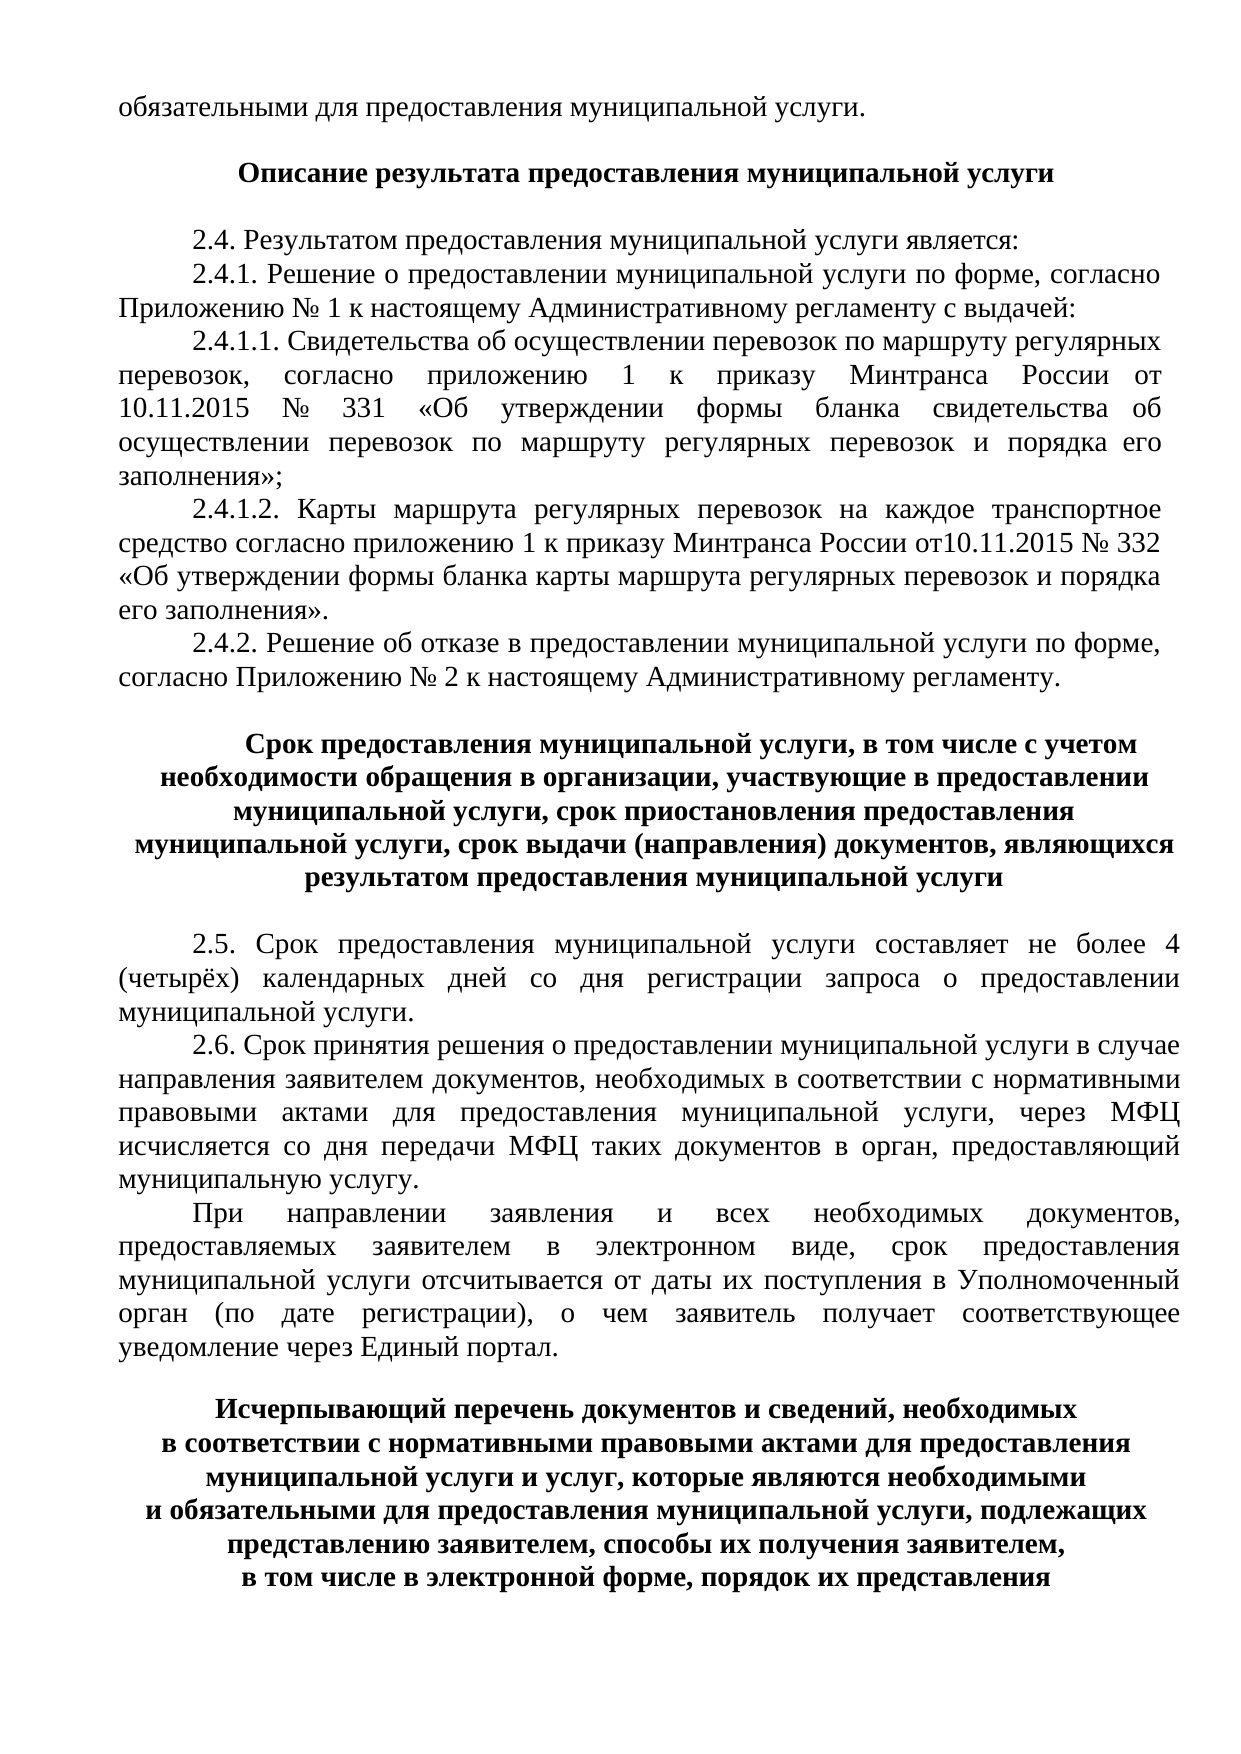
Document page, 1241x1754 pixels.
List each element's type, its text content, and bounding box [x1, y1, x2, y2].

list 2.4.2. Решение об отказе в предоставлении муниципальной услуги по форме, согласно Приложению № 2 к настоящему Административному регламенту. [118, 625, 1162, 692]
text в том числе в электронной форме, порядок их представления [137, 1559, 1155, 1593]
text 2.6. Срок принятия решения о предоставлении муниципальной услуги в случае направления заявителем документов, необходимых в соответствии с нормативными правовыми актами для предоставления муниципальной услуги, через МФЦ исчисляется со дня передачи МФЦ таких документов в орган, предоставляющий муниципальную услугу. [118, 1027, 1181, 1195]
text Срок предоставления муниципальной услуги, в том числе с учетом необходимости обращения в организации, участвующие в предоставлении [160, 726, 1181, 793]
text и обязательными для предоставления муниципальной услуги, подлежащих представлению заявителем, способы их получения заявителем, [137, 1492, 1155, 1559]
text При направлении заявления и всех необходимых документов, предоставляемых заявителем в электронном виде, срок предоставления муниципальной услуги отсчитывается от даты их поступления в Уполномоченный орган (по дате регистрации), о чем заявитель получает соответствующее уведомление через Единый портал. [118, 1195, 1181, 1363]
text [118, 89, 1181, 122]
text Описание результата предоставления муниципальной услуги [137, 156, 1155, 189]
text 2.5. Срок предоставления муниципальной услуги составляет не более 4 (четырёх) календарных дней со дня регистрации запроса о предоставлении муниципальной услуги. [118, 927, 1181, 1027]
list 2.4.1. Решение о предоставлении муниципальной услуги по форме, согласно Приложению № 1 к настоящему Административному регламенту с выдачей: [118, 256, 1161, 323]
list 2.4.1.1. Свидетельства об осуществлении перевозок по маршруту регулярных перевозок, согласно приложению 1 к приказу Минтранса России от 10.11.2015 № 331 «Об утверждении формы бланка свидетельства об осуществлении перевозок по маршруту регулярных перевозок и порядка его заполнения»; [118, 323, 1162, 491]
list 2.4. Результатом предоставления муниципальной услуги является: [118, 223, 1181, 256]
text результатом предоставления муниципальной услуги [304, 860, 1181, 893]
text 2.4.1.2. Карты маршрута регулярных перевозок на каждое транспортное средство согласно приложению 1 к приказу Минтранса России от10.11.2015 № 332 «Об утверждении формы бланка карты маршрута регулярных перевозок и порядка его заполнения». [118, 491, 1162, 625]
text в соответствии с нормативными правовыми актами для предоставления муниципальной услуги и услуг, которые являются необходимыми [137, 1425, 1155, 1492]
text Исчерпывающий перечень документов и сведений, необходимых [137, 1392, 1155, 1425]
text муниципальной услуги, срок приостановления предоставления муниципальной услуги, срок выдачи (направления) документов, являющихся [134, 793, 1181, 860]
